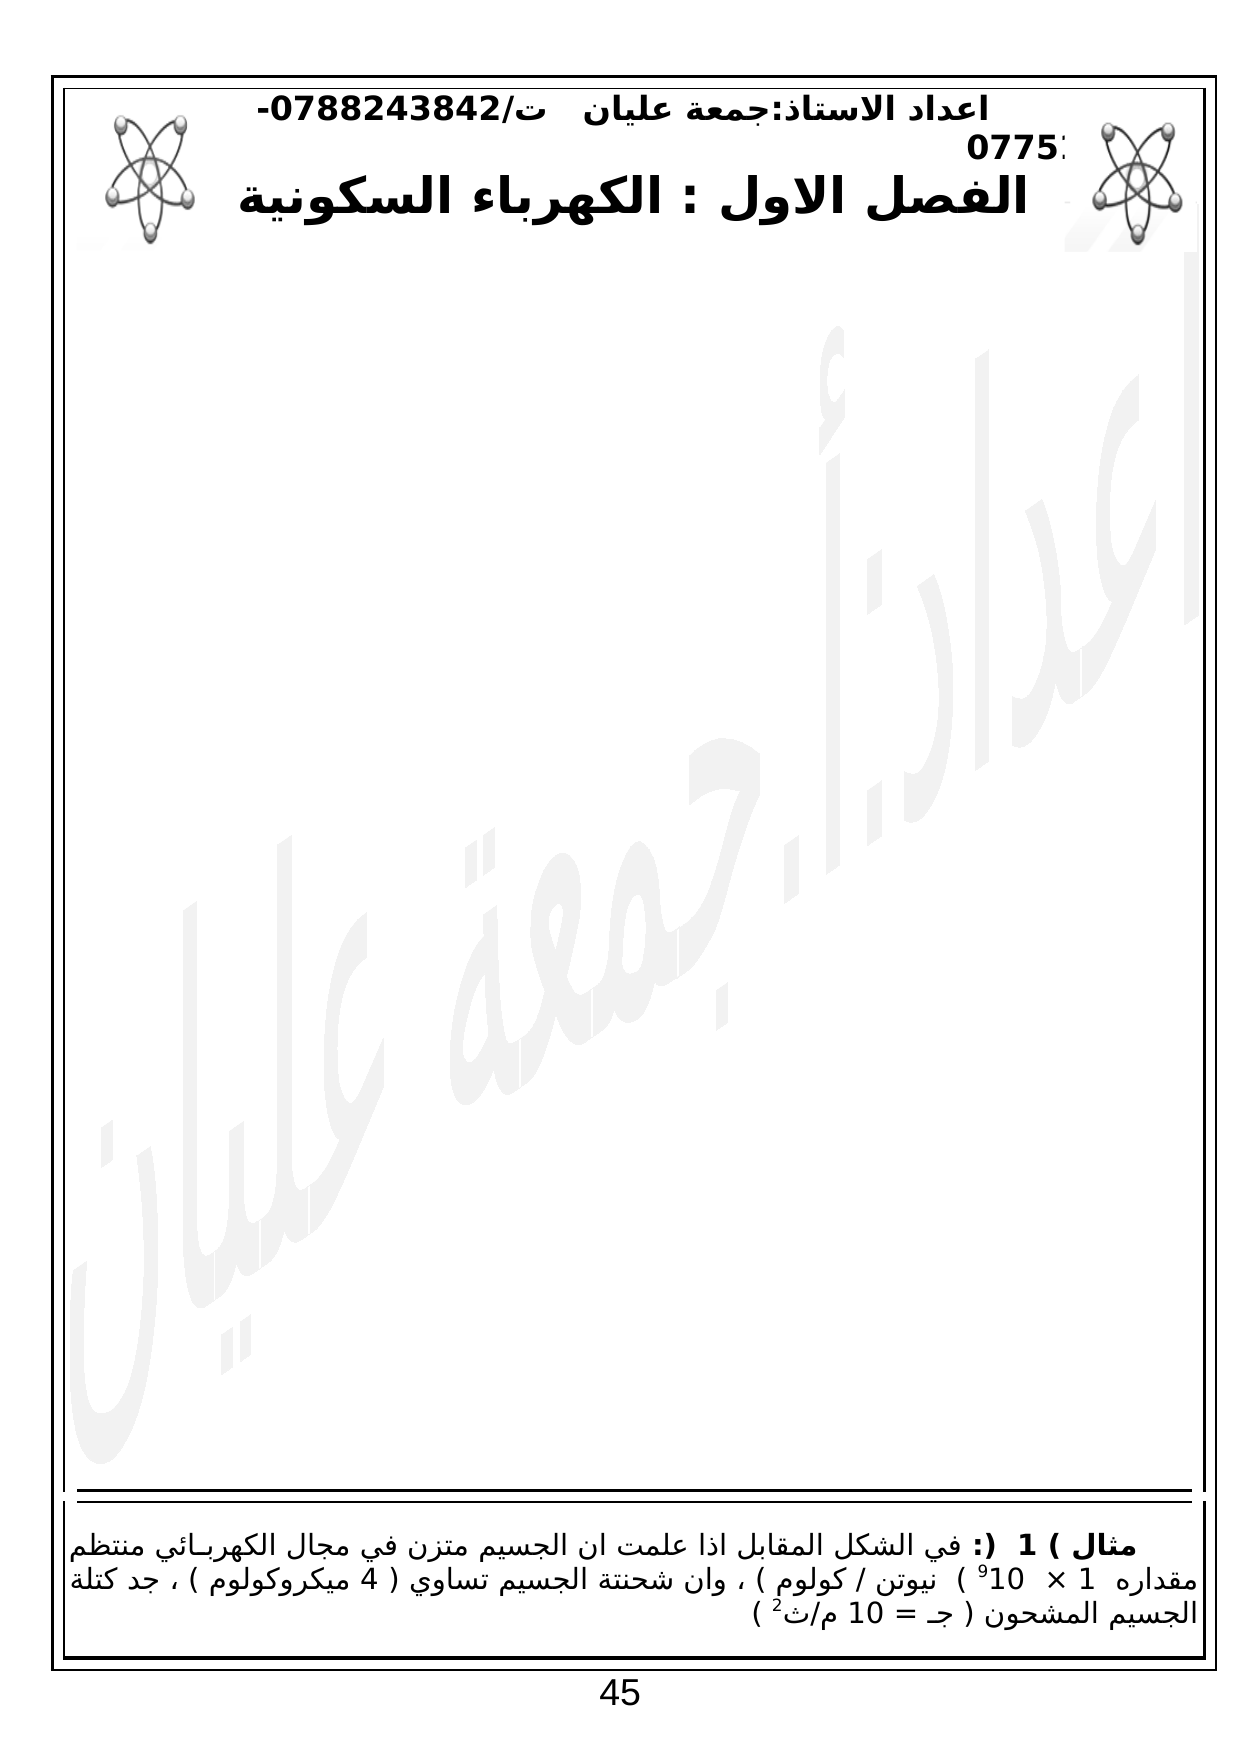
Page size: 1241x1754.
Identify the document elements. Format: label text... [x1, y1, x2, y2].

table_cell اعداد الاستاذ:جمعة عليان ت/0788243842-0775152141 الفصل الاول : الكهرباء السكونية [58, 78, 1209, 1489]
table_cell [58, 1489, 1209, 1656]
